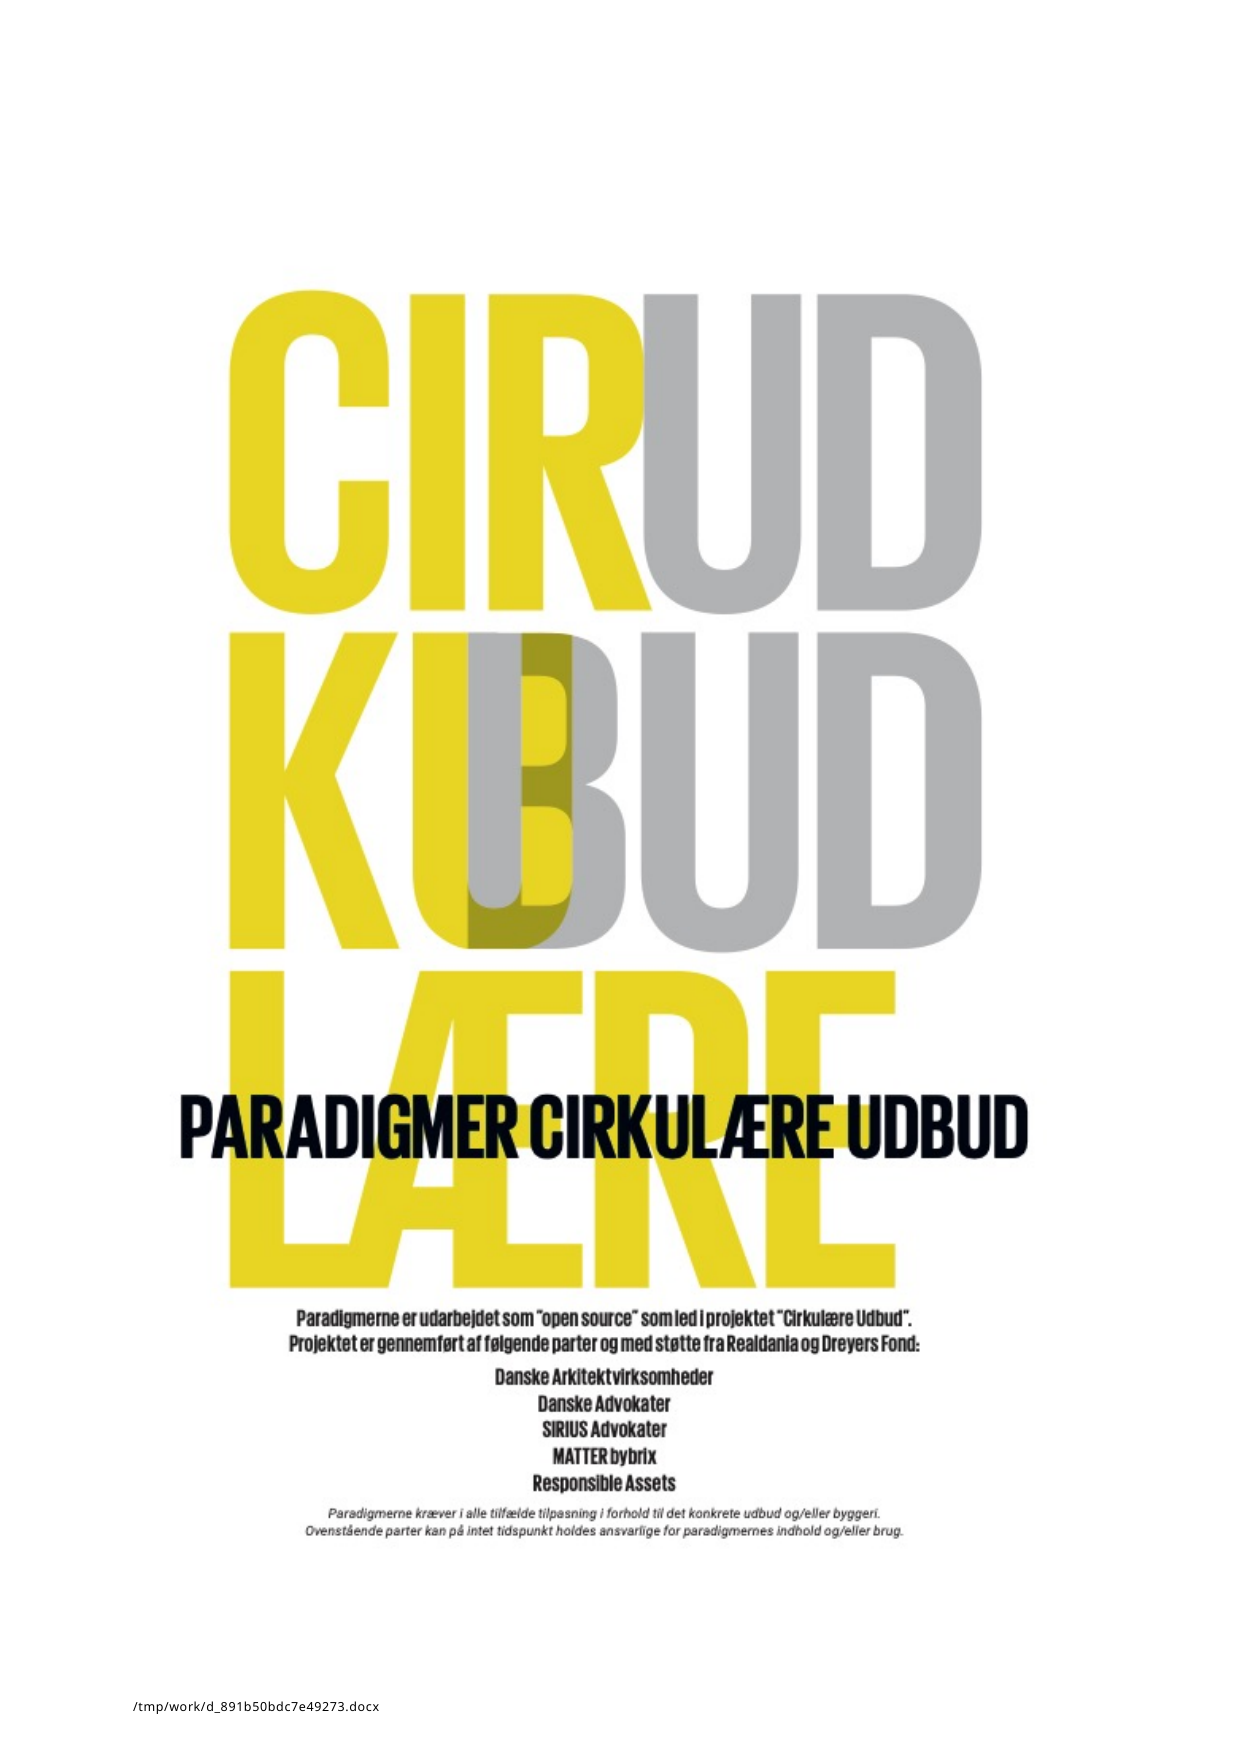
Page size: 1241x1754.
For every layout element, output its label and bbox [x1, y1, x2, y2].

picture [132, 242, 1077, 1577]
